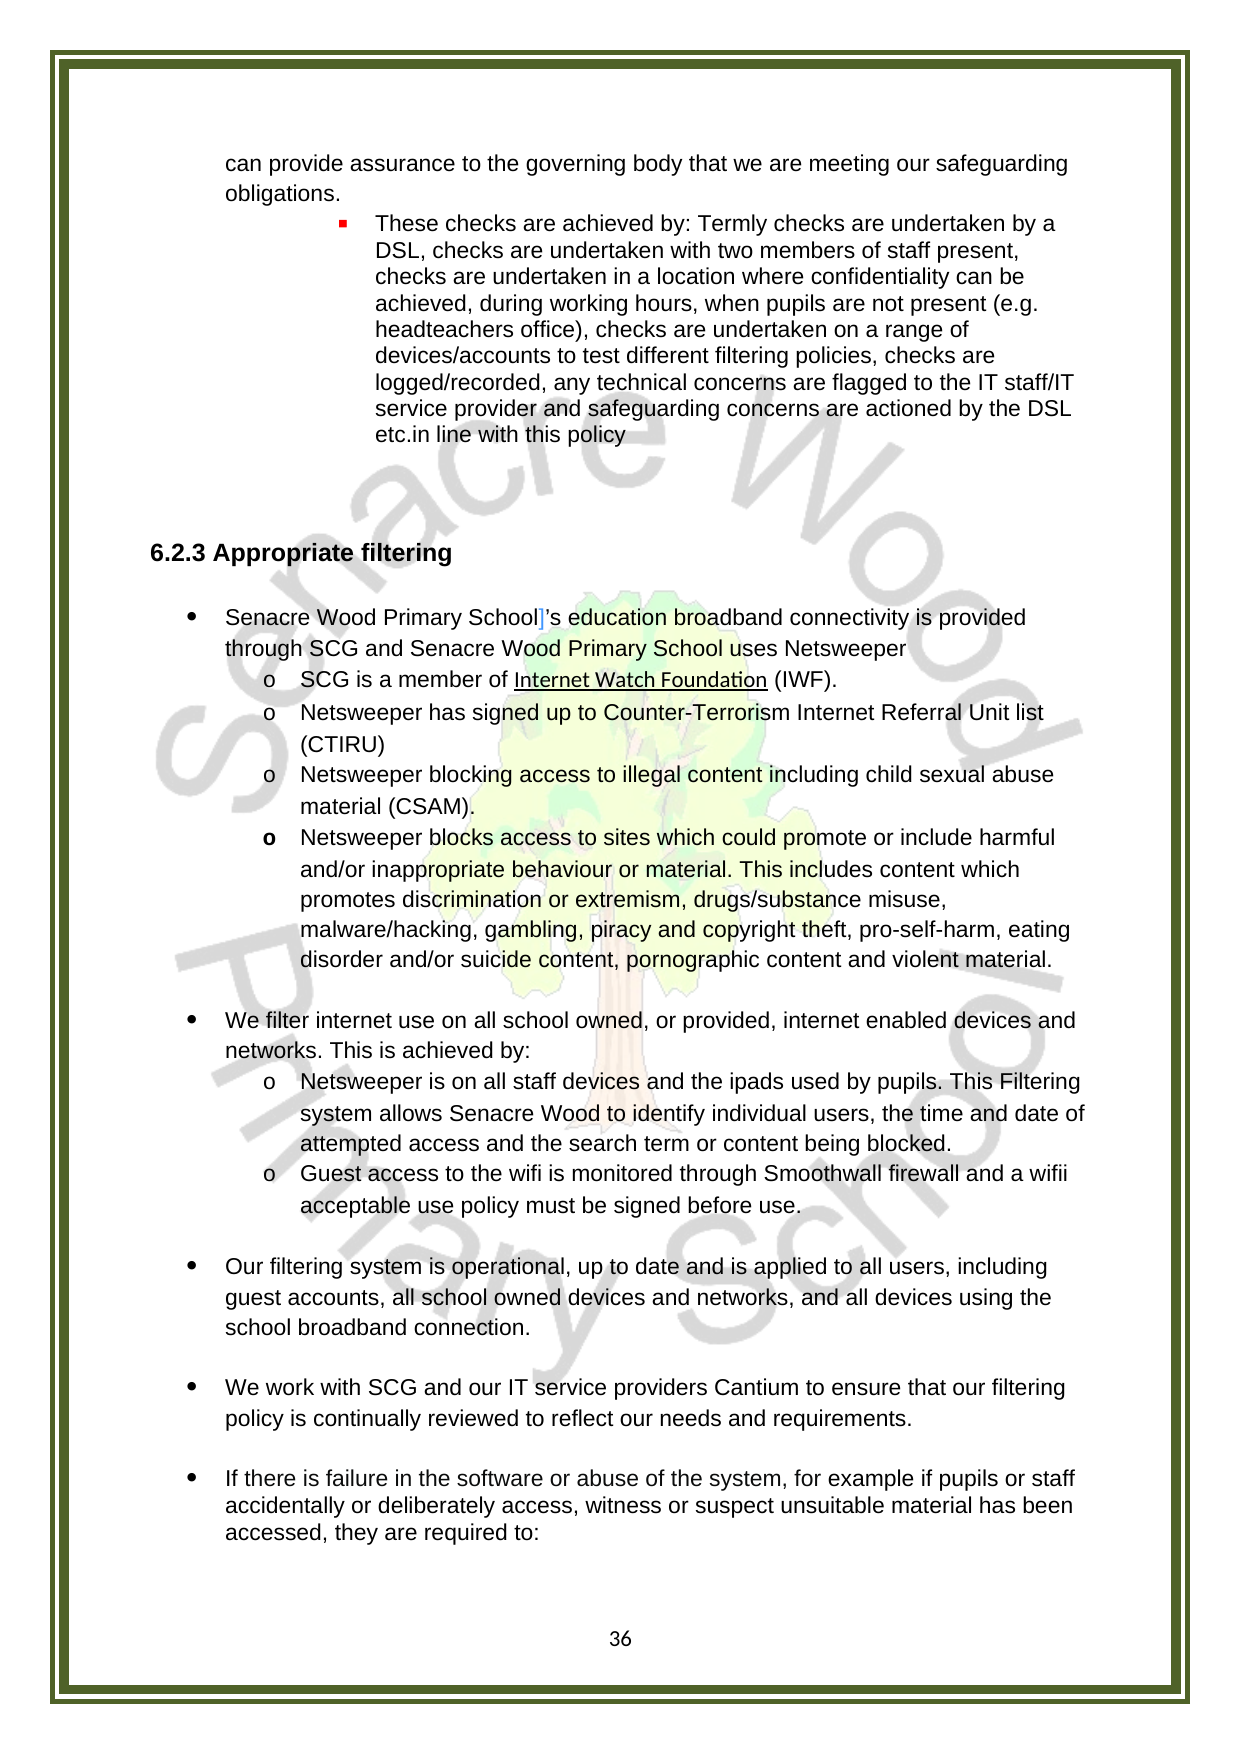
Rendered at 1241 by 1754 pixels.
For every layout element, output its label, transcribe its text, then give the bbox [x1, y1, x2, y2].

list Netsweeper blocking access to illegal content including child sexual abuse material (CSAM). [262, 822, 1090, 881]
list Senacre Wood Primary School]’s education broadband connectivity is provided through SCG and Senacre Wood Primary School uses Netsweeper [187, 665, 1090, 722]
list We work with SCG and our IT service providers Cantium to ensure that our filtering policy is continually reviewed to reflect our needs and requirements. [187, 1435, 1090, 1492]
list These checks are achieved by: Termly checks are undertaken by a DSL, checks are undertaken with two members of staff present, checks are undertaken in a location where confidentiality can be achieved, during working hours, when pupils are not present (e.g. headteachers office), checks are undertaken on a range of devices/accounts to test different filtering policies, checks are logged/recorded, any technical concerns are flagged to the IT staff/IT service provider and safeguarding concerns are actioned by the DSL etc.in line with this policy [337, 271, 1090, 508]
list Netsweeper blocks access to sites which could promote or include harmful and/or inappropriate behaviour or material. This includes content which promotes discrimination or extremism, drugs/substance misuse, malware/hacking, gambling, piracy and copyright theft, pro-self-harm, eating disorder and/or suicide content, pornographic content and violent material. [262, 884, 1090, 1034]
list Netsweeper has signed up to Counter-Terrorism Internet Referral Unit list (CTIRU) [262, 760, 1090, 818]
list In addition, our school undertakes regular checks on our filtering and monitoring systems, which are logged and recorded, to ensure our approaches are effective and can provide assurance to the governing body that we are meeting our safeguarding obligations. [187, 150, 1090, 267]
list Netsweeper is on all staff devices and the ipads used by pupils. This Filtering system allows Senacre Wood to identify individual users, the time and date of attempted access and the search term or content being blocked. [262, 1129, 1090, 1217]
list Our filtering system is operational, up to date and is applied to all users, including guest accounts, all school owned devices and networks, and all devices using the school broadband connection. [187, 1314, 1090, 1401]
list SCG is a member of Internet Watch Foundation (IWF). [262, 726, 1090, 755]
list Guest access to the wifi is monitored through Smoothwall firewall and a wifii acceptable use policy must be signed before use. [262, 1221, 1090, 1280]
list We filter internet use on all school owned, or provided, internet enabled devices and networks. This is achieved by: [187, 1068, 1090, 1125]
text 6.2.3 Appropriate filtering [150, 599, 1090, 628]
